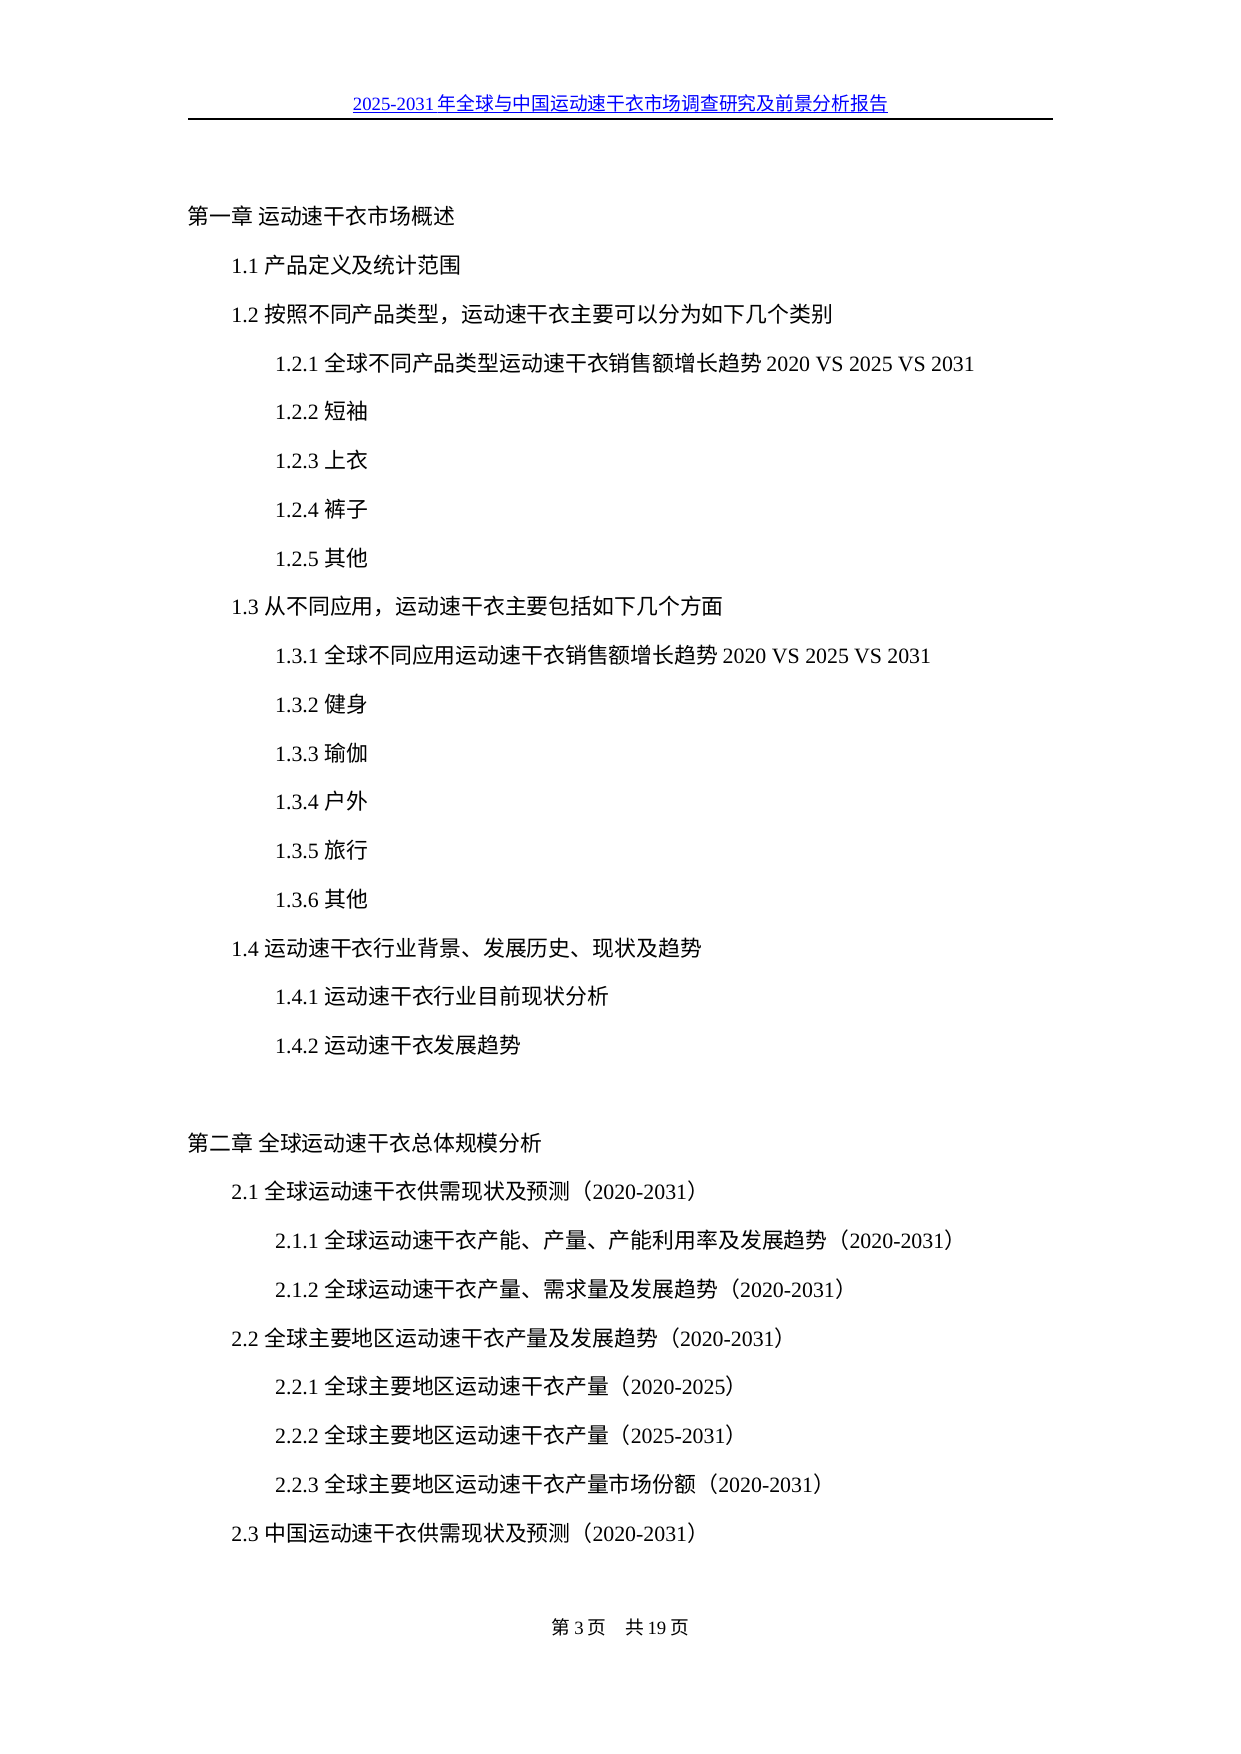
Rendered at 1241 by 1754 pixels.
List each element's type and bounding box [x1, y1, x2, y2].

text [187, 150, 1053, 1548]
